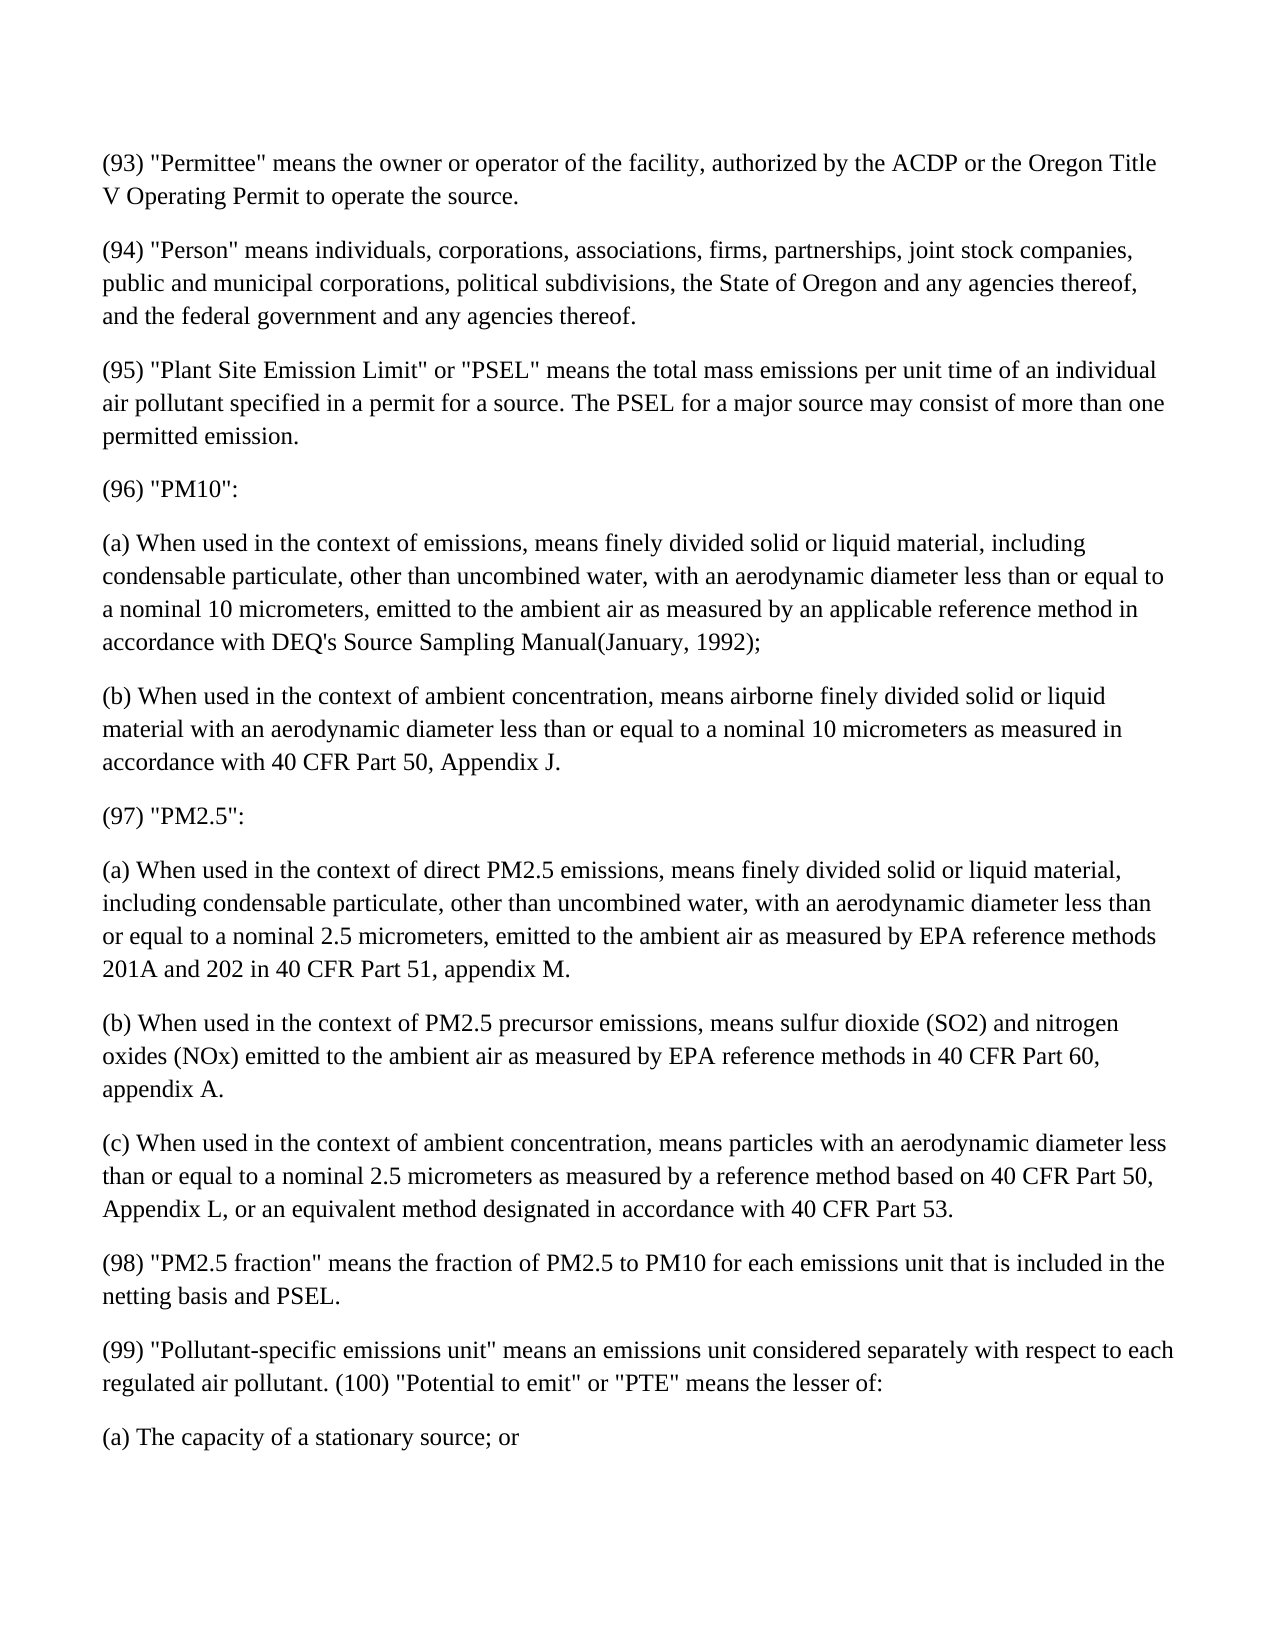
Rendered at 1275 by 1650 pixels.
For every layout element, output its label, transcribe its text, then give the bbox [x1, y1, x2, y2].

text (93) "Permittee" means the owner or operator of the facility, authorized by the ACDP or the Oregon Title V Operating Permit to operate the source. [102, 148, 1175, 210]
text (94) "Person" means individuals, corporations, associations, firms, partnerships, joint stock companies, public and municipal corporations, political subdivisions, the State of Oregon and any agencies thereof, and the federal government and any agencies thereof. [102, 235, 1175, 329]
text (95) "Plant Site Emission Limit" or "PSEL" means the total mass emissions per unit time of an individual air pollutant specified in a permit for a source. The PSEL for a major source may consist of more than one permitted emission. [102, 355, 1175, 449]
text (97) "PM2.5": [102, 801, 1175, 830]
text (b) When used in the context of ambient concentration, means airborne finely divided solid or liquid material with an aerodynamic diameter less than or equal to a nominal 10 micrometers as measured in accordance with 40 CFR Part 50, Appendix J. [102, 681, 1175, 776]
text (99) "Pollutant-specific emissions unit" means an emissions unit considered separately with respect to each regulated air pollutant. (100) "Potential to emit" or "PTE" means the lesser of: [102, 1335, 1175, 1396]
text (b) When used in the context of PM2.5 precursor emissions, means sulfur dioxide (SO2) and nitrogen oxides (NOx) emitted to the ambient air as measured by EPA reference methods in 40 CFR Part 60, appendix A. [102, 1008, 1175, 1103]
text (c) When used in the context of ambient concentration, means particles with an aerodynamic diameter less than or equal to a nominal 2.5 micrometers as measured by a reference method based on 40 CFR Part 50, Appendix L, or an equivalent method designated in accordance with 40 CFR Part 53. [102, 1128, 1175, 1223]
text (a) When used in the context of direct PM2.5 emissions, means finely divided solid or liquid material, including condensable particulate, other than uncombined water, with an aerodynamic diameter less than or equal to a nominal 2.5 micrometers, emitted to the ambient air as measured by EPA reference methods 201A and 202 in 40 CFR Part 51, appendix M. [102, 855, 1175, 983]
text (a) When used in the context of emissions, means finely divided solid or liquid material, including condensable particulate, other than uncombined water, with an aerodynamic diameter less than or equal to a nominal 10 micrometers, emitted to the ambient air as measured by an applicable reference method in accordance with DEQ's Source Sampling Manual(January, 1992); [102, 528, 1175, 656]
text (a) The capacity of a stationary source; or [102, 1422, 1175, 1450]
text (96) "PM10": [102, 474, 1175, 503]
text (98) "PM2.5 fraction" means the fraction of PM2.5 to PM10 for each emissions unit that is included in the netting basis and PSEL. [102, 1248, 1175, 1309]
